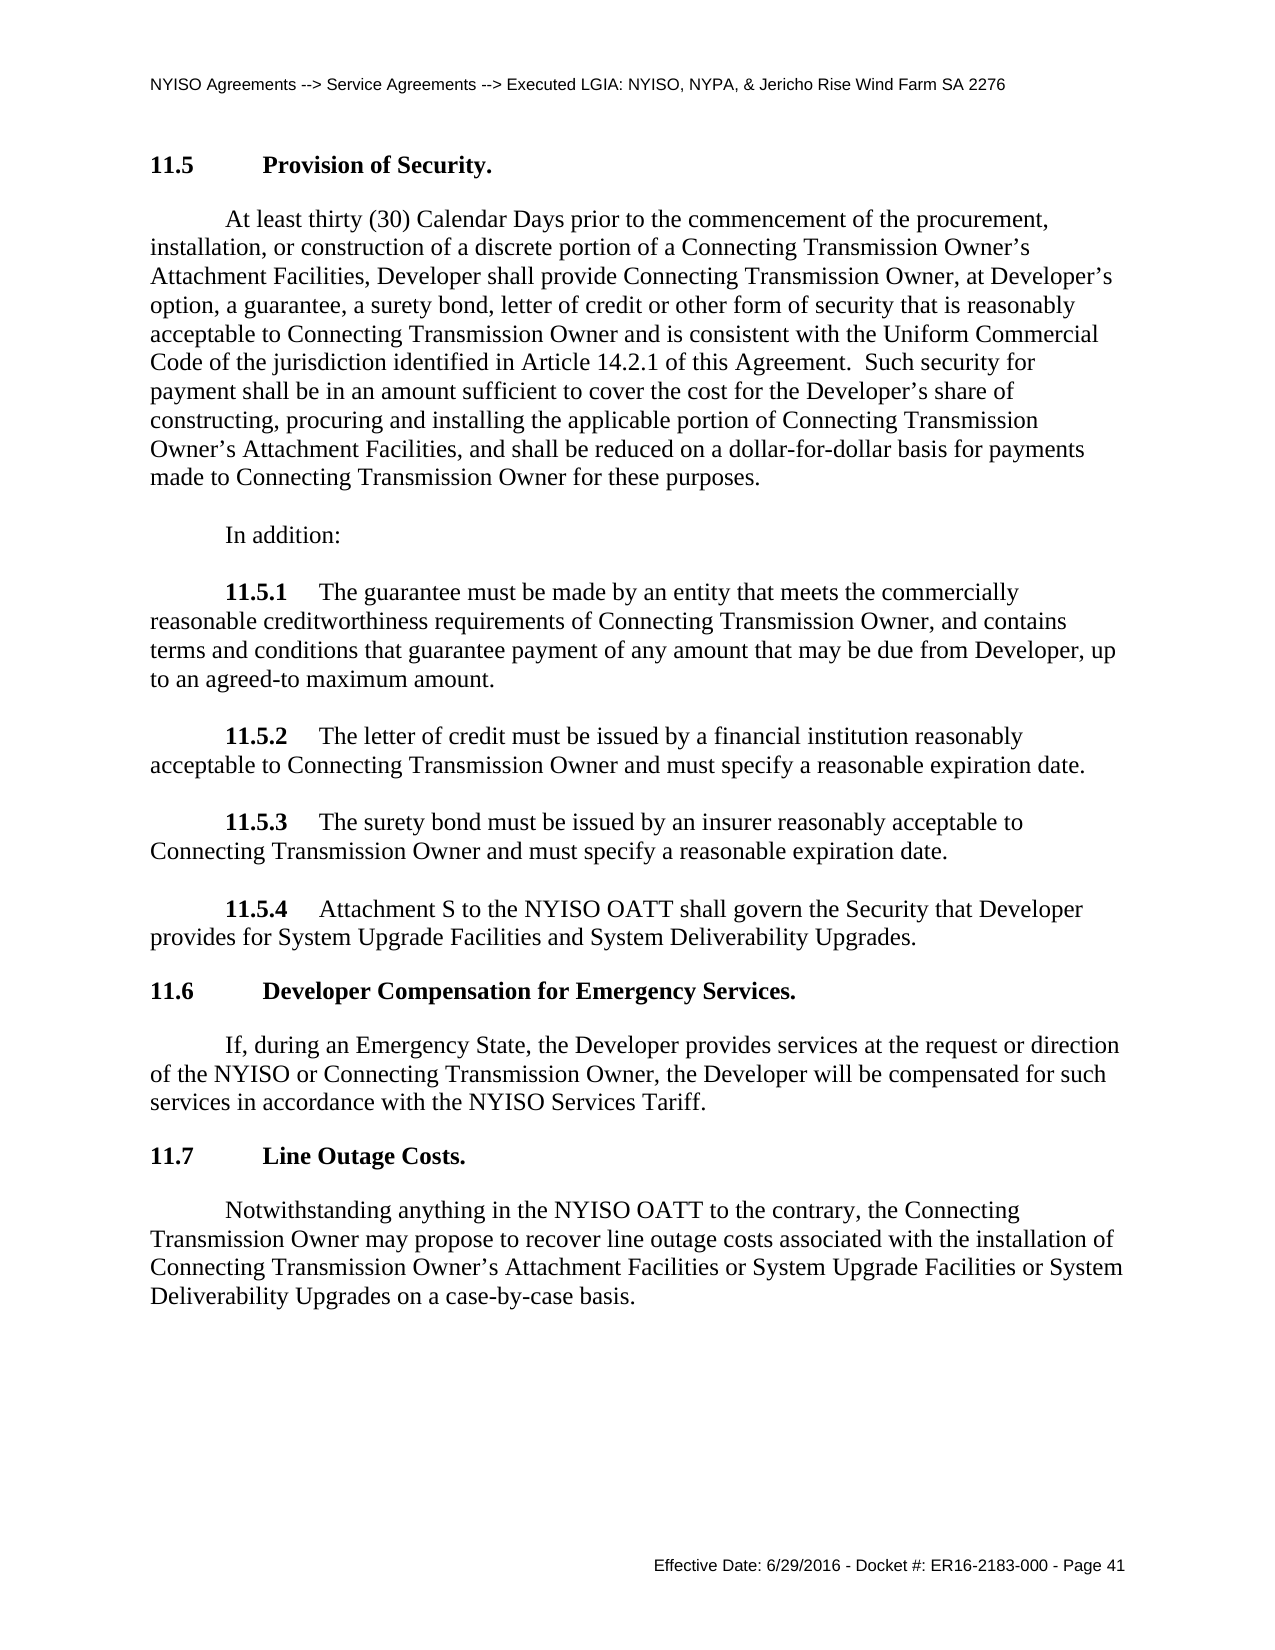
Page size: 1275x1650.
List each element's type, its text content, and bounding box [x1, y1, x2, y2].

subtitle Line Outage Costs. [150, 1141, 1125, 1170]
text Notwithstanding anything in the NYISO OATT to the contrary, the Connecting Transmission Owner may propose to recover line outage costs associated with the installation of Connecting Transmission Owner’s Attachment Facilities or System Upgrade Facilities or System Deliverability Upgrades on a case-by-case basis. [150, 1195, 1125, 1310]
text In addition: [150, 520, 1125, 549]
subtitle 11.5.4 Attachment S to the NYISO OATT shall govern the Security that Developer provides for System Upgrade Facilities and System Deliverability Upgrades. [150, 894, 1125, 951]
subtitle 11.5.3 The surety bond must be issued by an insurer reasonably acceptable to Connecting Transmission Owner and must specify a reasonable expiration date. [150, 807, 1125, 865]
text At least thirty (30) Calendar Days prior to the commencement of the procurement, installation, or construction of a discrete portion of a Connecting Transmission Owner’s Attachment Facilities, Developer shall provide Connecting Transmission Owner, at Developer’s option, a guarantee, a surety bond, letter of credit or other form of security that is reasonably acceptable to Connecting Transmission Owner and is consistent with the Uniform Commercial Code of the jurisdiction identified in Article 14.2.1 of this Agreement. Such security for payment shall be in an amount sufficient to cover the cost for the Developer’s share of constructing, procuring and installing the applicable portion of Connecting Transmission Owner’s Attachment Facilities, and shall be reduced on a dollar-for-dollar basis for payments made to Connecting Transmission Owner for these purposes. [150, 204, 1125, 491]
subtitle 11.5.2 The letter of credit must be issued by a financial institution reasonably acceptable to Connecting Transmission Owner and must specify a reasonable expiration date. [150, 721, 1125, 779]
subtitle Developer Compensation for Emergency Services. [150, 976, 1125, 1005]
subtitle Provision of Security. [150, 150, 1125, 179]
text If, during an Emergency State, the Developer provides services at the request or direction of the NYISO or Connecting Transmission Owner, the Developer will be compensated for such services in accordance with the NYISO Services Tariff. [150, 1030, 1125, 1116]
subtitle 11.5.1 The guarantee must be made by an entity that meets the commercially reasonable creditworthiness requirements of Connecting Transmission Owner, and contains terms and conditions that guarantee payment of any amount that may be due from Developer, up to an agreed-to maximum amount. [150, 577, 1125, 692]
